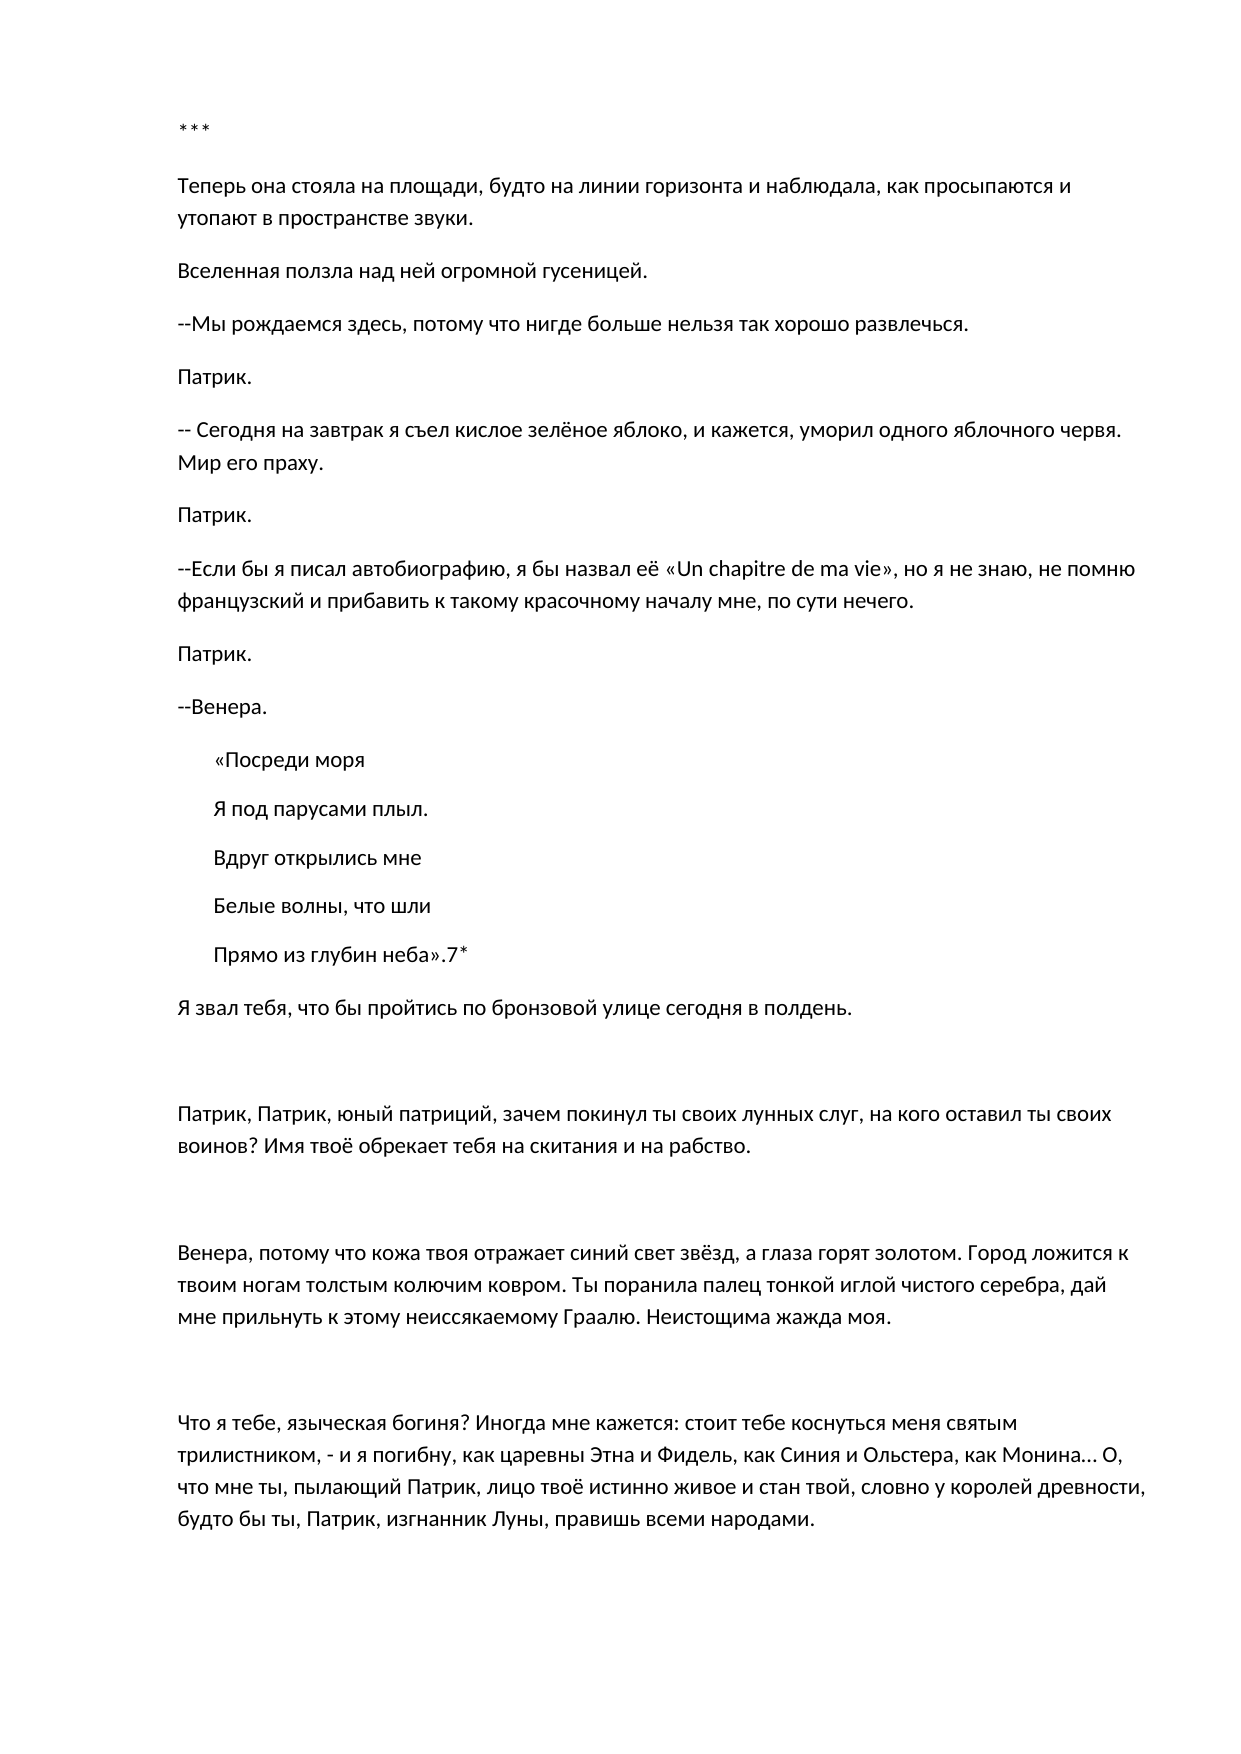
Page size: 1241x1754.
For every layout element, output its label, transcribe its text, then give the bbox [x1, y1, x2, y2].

text --Венера. [177, 692, 1152, 720]
text *** [177, 118, 1152, 146]
text Теперь она стояла на площади, будто на линии горизонта и наблюдала, как просыпаются и утопают в пространстве звуки. [177, 171, 1152, 231]
text Прямо из глубин неба».7* [177, 940, 1152, 968]
text Вдруг открылись мне [177, 843, 1152, 871]
text Вселенная ползла над ней огромной гусеницей. [177, 256, 1152, 284]
text -- Сегодня на завтрак я съел кислое зелёное яблоко, и кажется, уморил одного яблочного червя. Мир его праху. [177, 415, 1152, 476]
text Патрик. [177, 639, 1152, 667]
text Я под парусами плыл. [177, 794, 1152, 822]
text Что я тебе, языческая богиня? Иногда мне кажется: стоит тебе коснуться меня святым трилистником, - и я погибну, как царевны Этна и Фидель, как Синия и Ольстера, как Монина… О, что мне ты, пылающий Патрик, лицо твоё истинно живое и стан твой, словно у королей древности, будто бы ты, Патрик, изгнанник Луны, правишь всеми народами. [177, 1408, 1152, 1533]
text Венера, потому что кожа твоя отражает синий свет звёзд, а глаза горят золотом. Город ложится к твоим ногам толстым колючим ковром. Ты поранила палец тонкой иглой чистого серебра, дай мне прильнуть к этому неиссякаемому Граалю. Неистощима жажда моя. [177, 1238, 1152, 1330]
text «Посреди моря [177, 745, 1152, 773]
text --Мы рождаемся здесь, потому что нигде больше нельзя так хорошо развлечься. [177, 309, 1152, 337]
text Патрик. [177, 362, 1152, 390]
text Белые волны, что шли [177, 891, 1152, 919]
text Я звал тебя, что бы пройтись по бронзовой улице сегодня в полдень. [177, 993, 1152, 1021]
text Патрик. [177, 501, 1152, 529]
text --Если бы я писал автобиографию, я бы назвал её «Un chapitre de ma vie», но я не знаю, не помню французский и прибавить к такому красочному началу мне, по сути нечего. [177, 554, 1152, 614]
text Патрик, Патрик, юный патриций, зачем покинул ты своих лунных слуг, на кого оставил ты своих воинов? Имя твоё обрекает тебя на скитания и на рабство. [177, 1099, 1152, 1159]
